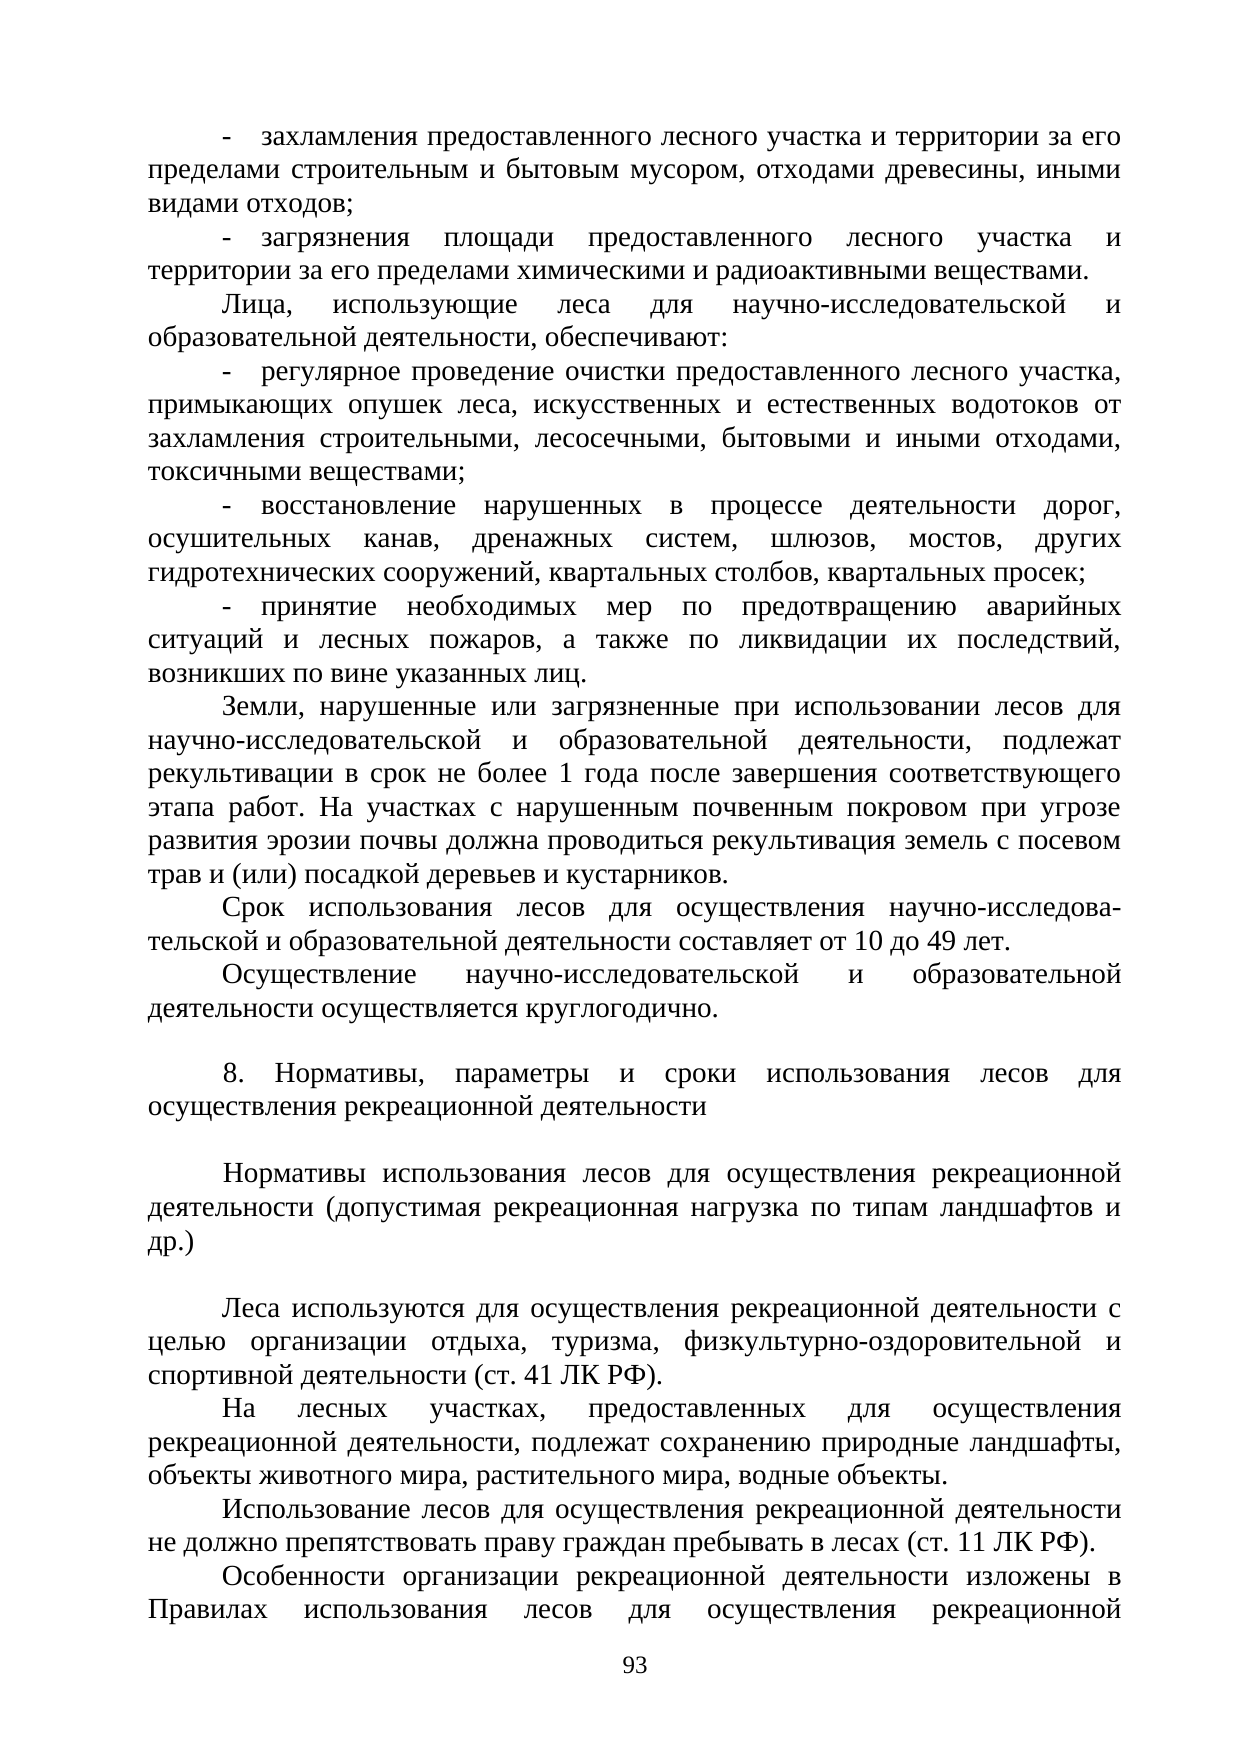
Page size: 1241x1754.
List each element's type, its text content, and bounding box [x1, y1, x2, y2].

text - принятие необходимых мер по предотвращению аварийных ситуаций и лесных пожаров, а также по ликвидации их последствий, возникших по вине указанных лиц. [148, 588, 1122, 688]
text - захламления предоставленного лесного участка и территории за его пределами строительным и бытовым мусором, отходами древесины, иными видами отходов; [148, 118, 1122, 219]
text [148, 1558, 1122, 1625]
text На лесных участках, предоставленных для осуществления рекреационной деятельности, подлежат сохранению природные ландшафты, объекты животного мира, растительного мира, водные объекты. [148, 1390, 1122, 1491]
text Лица, использующие леса для научно-исследовательской и образовательной деятельности, обеспечивают: [148, 286, 1122, 353]
text Осуществление научно-исследовательской и образовательной деятельности осуществляется круглогодично. [148, 957, 1122, 1024]
text 8. Нормативы, параметры и сроки использования лесов для осуществления рекреационной деятельности [148, 1055, 1122, 1122]
text - загрязнения площади предоставленного лесного участка и территории за его пределами химическими и радиоактивными веществами. [148, 219, 1122, 286]
text Использование лесов для осуществления рекреационной деятельности не должно препятствовать праву граждан пребывать в лесах (ст. 11 ЛК РФ). [148, 1491, 1122, 1558]
text Нормативы использования лесов для осуществления рекреационной деятельности (допустимая рекреационная нагрузка по типам ландшафтов и др.) [148, 1156, 1122, 1256]
text - восстановление нарушенных в процессе деятельности дорог, осушительных канав, дренажных систем, шлюзов, мостов, других гидротехнических сооружений, квартальных столбов, квартальных просек; [148, 487, 1122, 588]
text Земли, нарушенные или загрязненные при использовании лесов для научно-исследовательской и образовательной деятельности, подлежат рекультивации в срок не более 1 года после завершения соответствующего этапа работ. На участках с нарушенным почвенным покровом при угрозе развития эрозии почвы должна проводиться рекультивация земель с посевом трав и (или) посадкой деревьев и кустарников. [148, 688, 1122, 889]
text - регулярное проведение очистки предоставленного лесного участка, примыкающих опушек леса, искусственных и естественных водотоков от захламления строительными, лесосечными, бытовыми и иными отходами, токсичными веществами; [148, 353, 1122, 487]
text Леса используются для осуществления рекреационной деятельности с целью организации отдыха, туризма, физкультурно-оздоровительной и спортивной деятельности (ст. 41 ЛК РФ). [148, 1290, 1122, 1390]
text Срок использования лесов для осуществления научно-исследова-тельской и образовательной деятельности составляет от 10 до 49 лет. [148, 889, 1122, 957]
